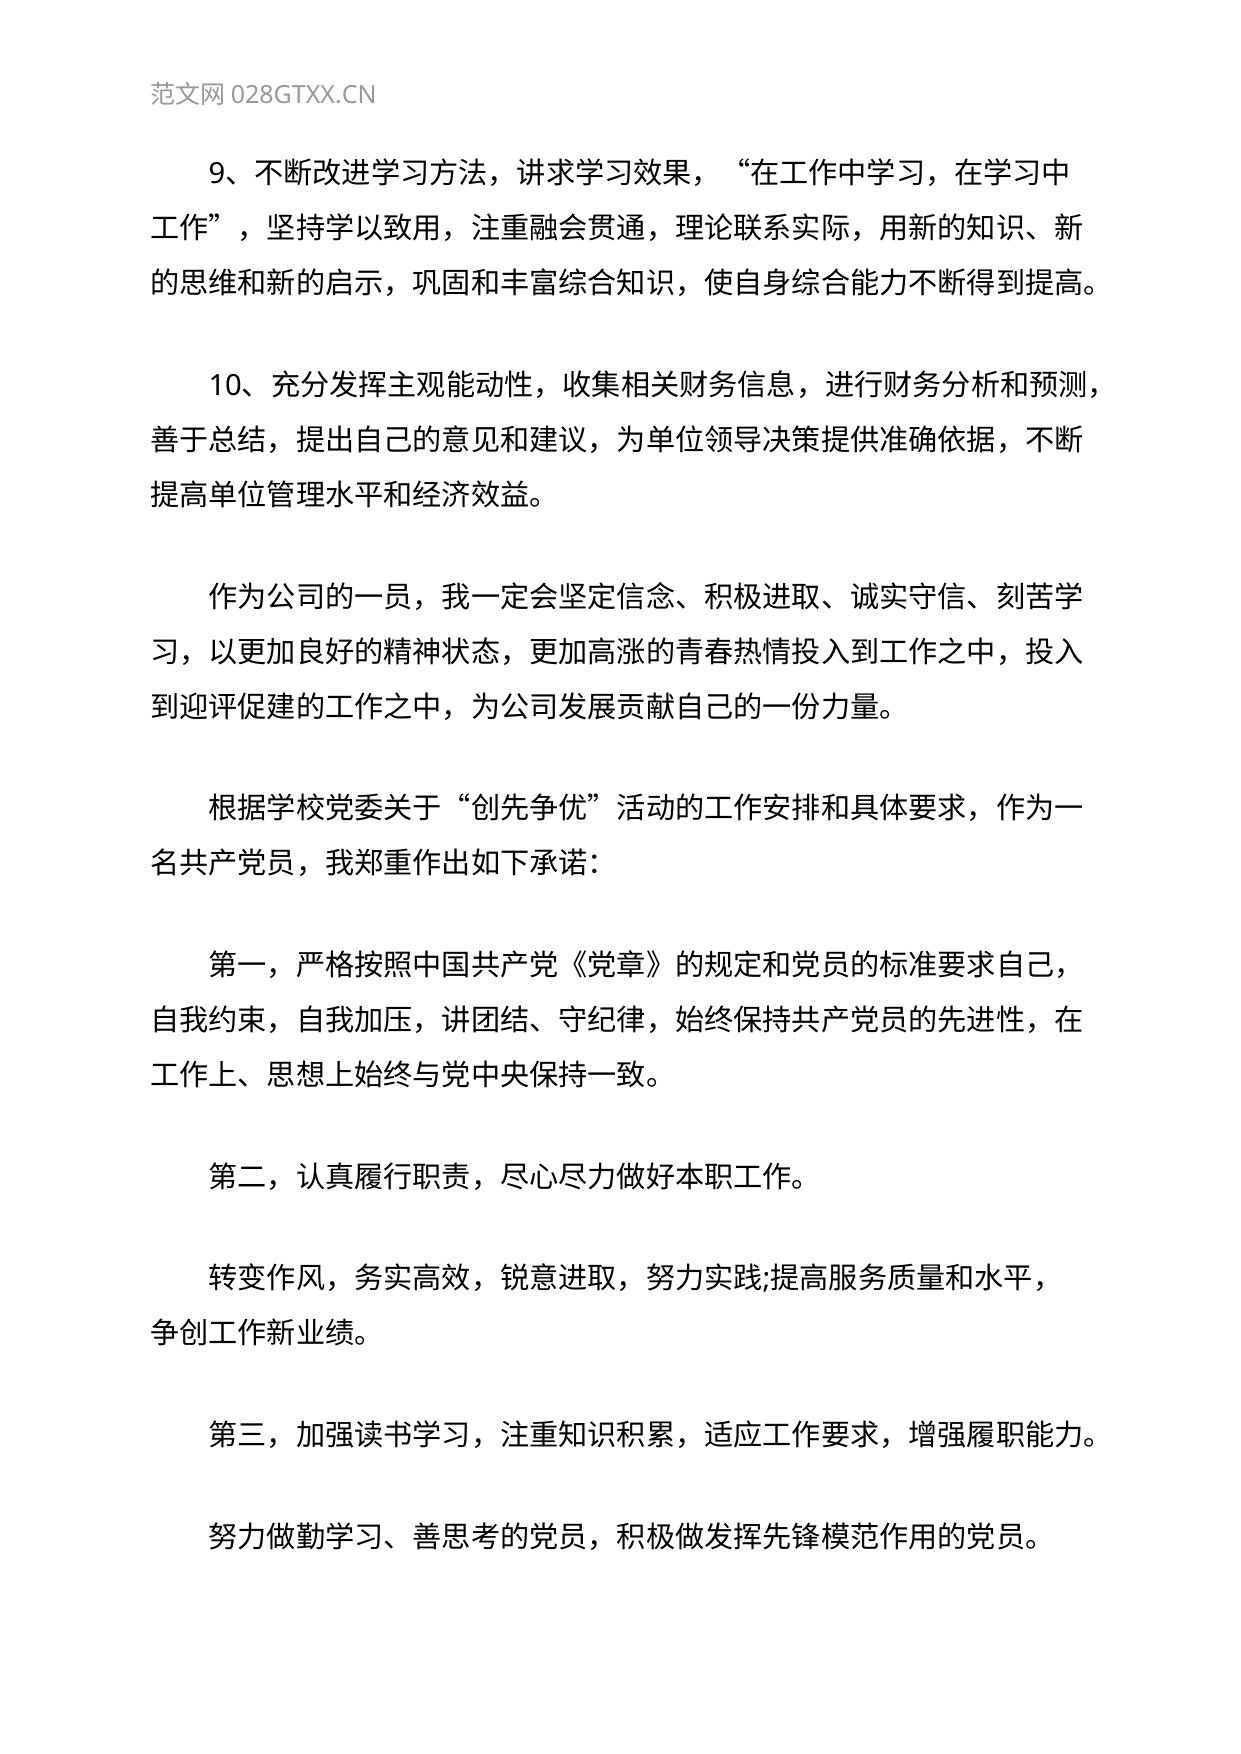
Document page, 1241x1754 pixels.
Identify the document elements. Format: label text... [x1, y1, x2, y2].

text 努力做勤学习、善思考的党员，积极做发挥先锋模范作用的党员。 [150, 1513, 1090, 1556]
text 10、充分发挥主观能动性，收集相关财务信息，进行财务分析和预测，善于总结，提出自己的意见和建议，为单位领导决策提供准确依据，不断提高单位管理水平和经济效益。 [150, 362, 1090, 514]
text 9、不断改进学习方法，讲求学习效果，“在工作中学习，在学习中工作”，坚持学以致用，注重融会贯通，理论联系实际，用新的知识、新的思维和新的启示，巩固和丰富综合知识，使自身综合能力不断得到提高。 [150, 150, 1090, 302]
text 第三，加强读书学习，注重知识积累，适应工作要求，增强履职能力。 [150, 1412, 1090, 1454]
text 作为公司的一员，我一定会坚定信念、积极进取、诚实守信、刻苦学习，以更加良好的精神状态，更加高涨的青春热情投入到工作之中，投入到迎评促建的工作之中，为公司发展贡献自己的一份力量。 [150, 573, 1090, 725]
text 转变作风，务实高效，锐意进取，努力实践;提高服务质量和水平，争创工作新业绩。 [150, 1255, 1090, 1352]
text 第二，认真履行职责，尽心尽力做好本职工作。 [150, 1153, 1090, 1195]
text 根据学校党委关于“创先争优”活动的工作安排和具体要求，作为一名共产党员，我郑重作出如下承诺： [150, 785, 1090, 882]
text 第一，严格按照中国共产党《党章》的规定和党员的标准要求自己，自我约束，自我加压，讲团结、守纪律，始终保持共产党员的先进性，在工作上、思想上始终与党中央保持一致。 [150, 942, 1090, 1094]
